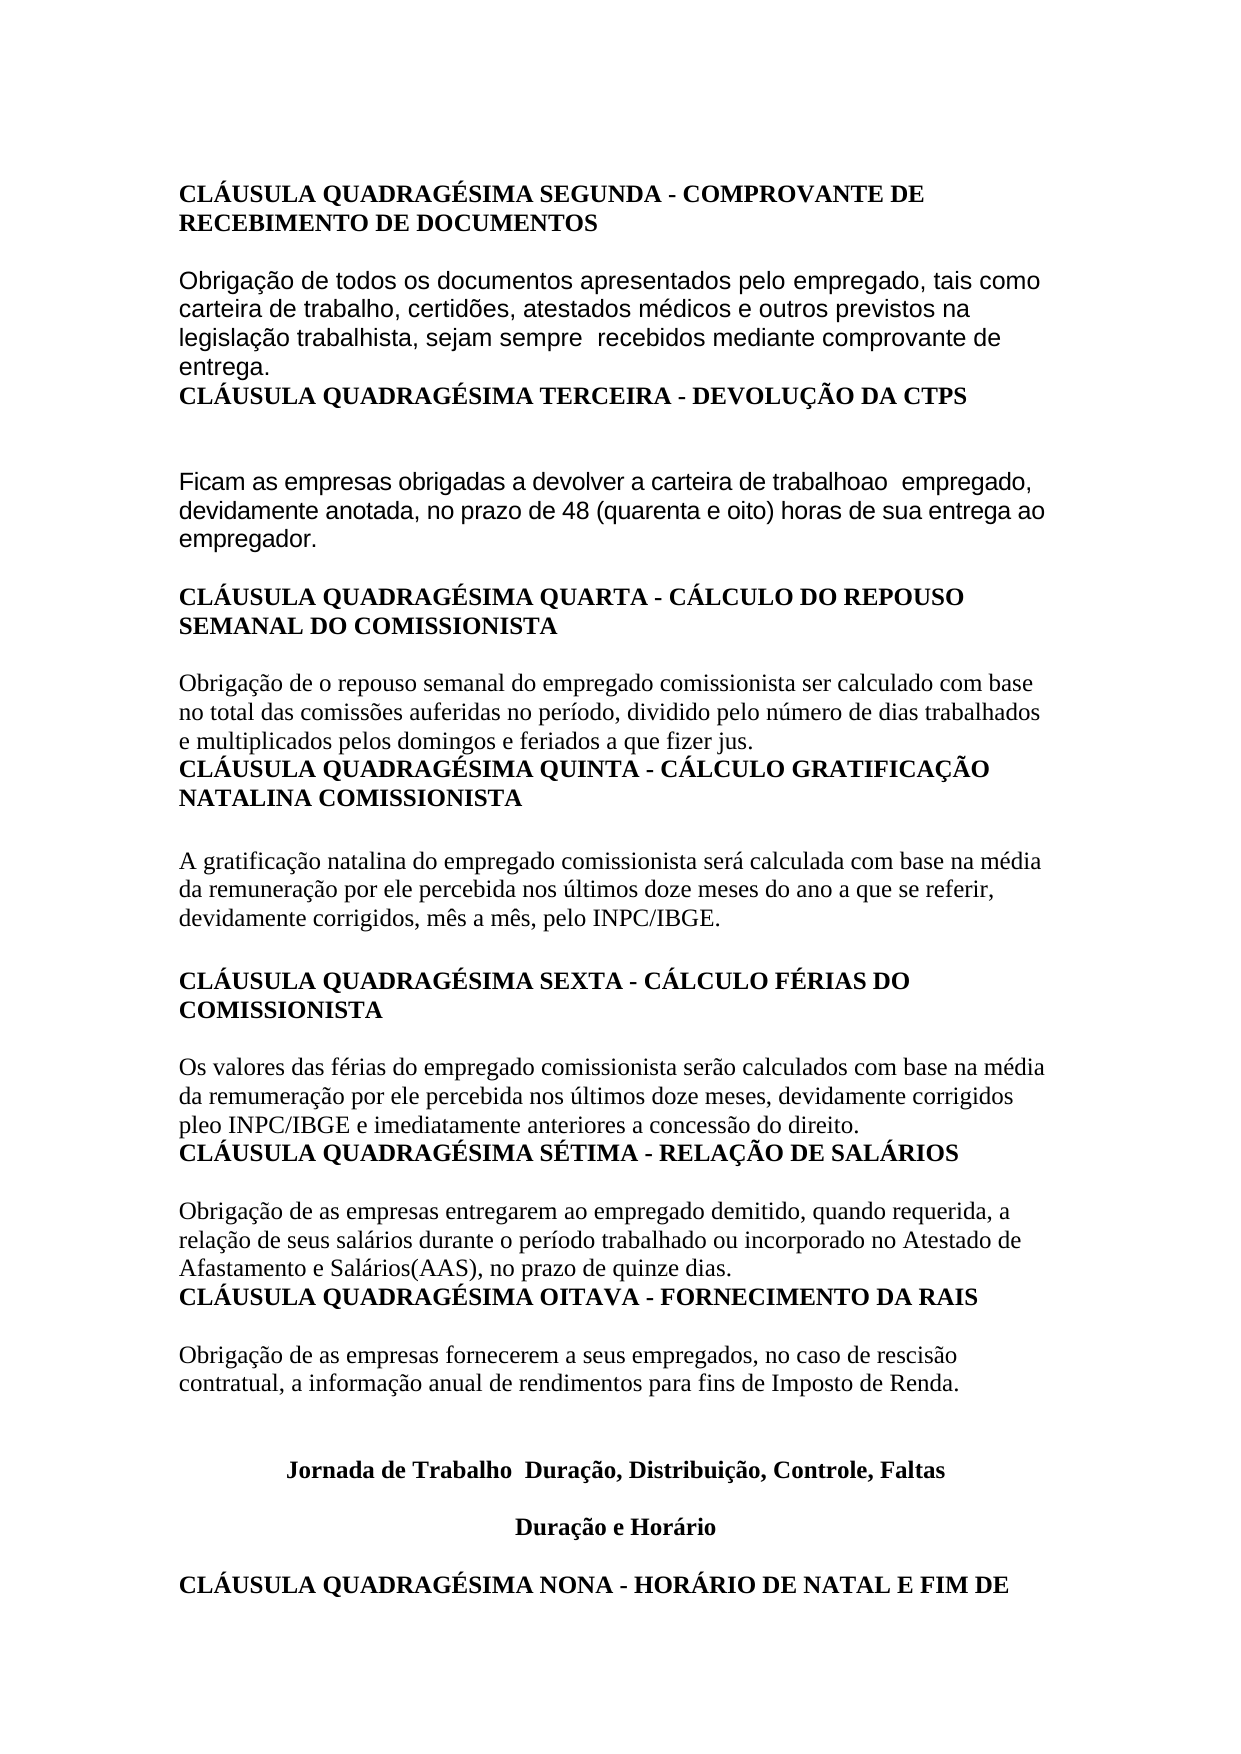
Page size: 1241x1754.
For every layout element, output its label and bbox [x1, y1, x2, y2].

table_cell [176, 148, 1052, 1602]
